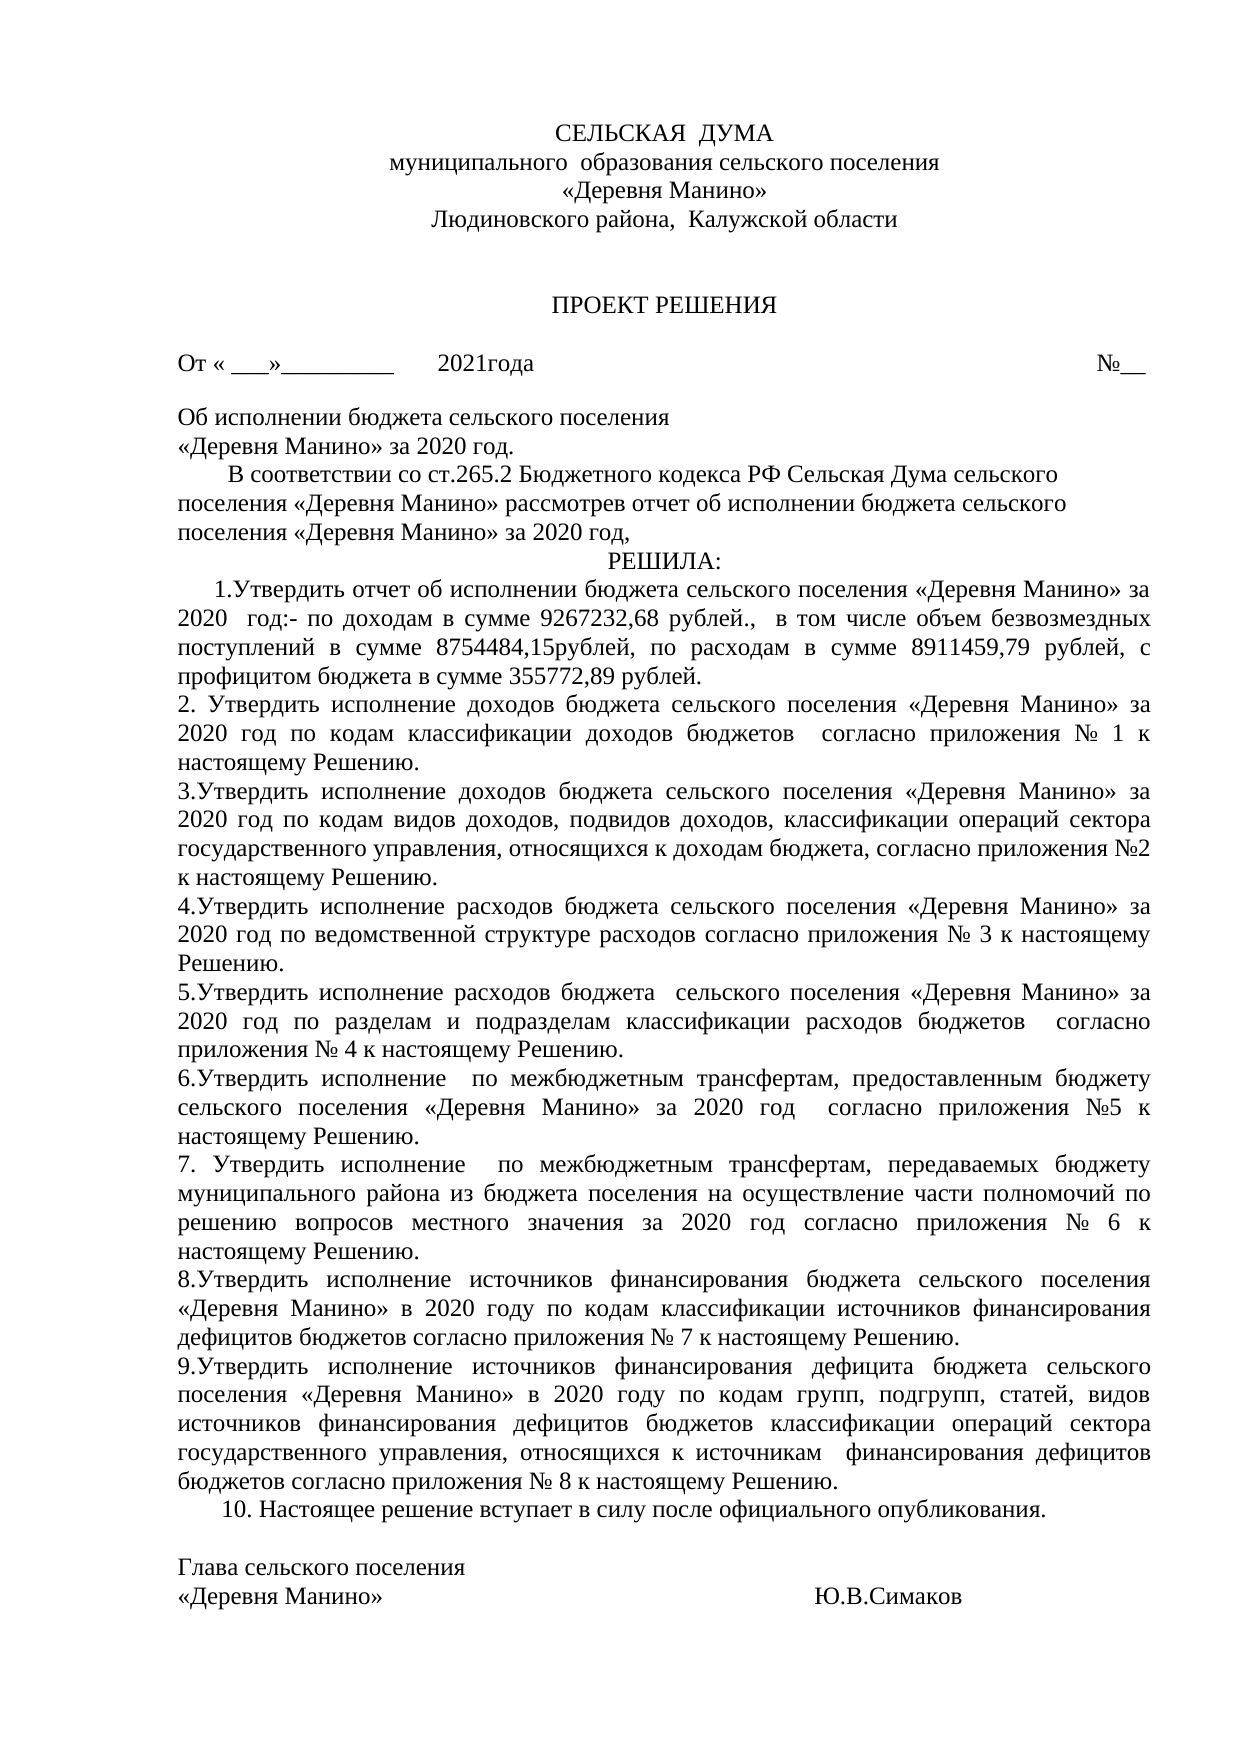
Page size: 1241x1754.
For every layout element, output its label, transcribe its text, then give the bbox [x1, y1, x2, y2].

text 4.Утвердить исполнение расходов бюджета сельского поселения «Деревня Манино» за 2020 год по ведомственной структуре расходов согласно приложения № 3 к настоящему Решению. [177, 891, 1152, 977]
text 7. Утвердить исполнение по межбюджетным трансфертам, передаваемых бюджету муниципального района из бюджета поселения на осуществление части полномочий по решению вопросов местного значения за 2020 год согласно приложения № 6 к настоящему Решению. [177, 1149, 1152, 1264]
text 1.Утвердить отчет об исполнении бюджета сельского поселения «Деревня Манино» за 2020 год:- по доходам в сумме 9267232,68 рублей., в том числе объем безвозмездных поступлений в сумме 8754484,15рублей, по расходам в сумме 8911459,79 рублей, с профицитом бюджета в сумме 355772,89 рублей. [177, 574, 1152, 689]
text «Деревня Манино» за 2020 год. [177, 431, 1152, 459]
text «Деревня Манино» [177, 176, 1152, 204]
text От « ___»_________ 2021года №__ [177, 348, 1152, 377]
text 3.Утвердить исполнение доходов бюджета сельского поселения «Деревня Манино» за 2020 год по кодам видов доходов, подвидов доходов, классификации операций сектора государственного управления, относящихся к доходам бюджета, согласно приложения №2 к настоящему Решению. [177, 776, 1152, 891]
text 9.Утвердить исполнение источников финансирования дефицита бюджета сельского поселения «Деревня Манино» в 2020 году по кодам групп, подгрупп, статей, видов источников финансирования дефицитов бюджетов классификации операций сектора государственного управления, относящихся к источникам финансирования дефицитов бюджетов согласно приложения № 8 к настоящему Решению. [177, 1351, 1152, 1494]
text РЕШИЛА: [177, 546, 1152, 574]
text 2. Утвердить исполнение доходов бюджета сельского поселения «Деревня Манино» за 2020 год по кодам классификации доходов бюджетов согласно приложения № 1 к настоящему Решению. [177, 689, 1152, 776]
text 10. Настоящее решение вступает в силу после официального опубликования. [177, 1494, 1152, 1523]
text Людиновского района, Калужской области [177, 204, 1152, 233]
text ПРОЕКТ РЕШЕНИЯ [177, 291, 1152, 319]
text В соответствии со ст.265.2 Бюджетного кодекса РФ Сельская Дума сельского поселения «Деревня Манино» рассмотрев отчет об исполнении бюджета сельского поселения «Деревня Манино» за 2020 год, [177, 459, 1152, 546]
text 8.Утвердить исполнение источников финансирования бюджета сельского поселения «Деревня Манино» в 2020 году по кодам классификации источников финансирования дефицитов бюджетов согласно приложения № 7 к настоящему Решению. [177, 1264, 1152, 1351]
text «Деревня Манино» Ю.В.Симаков [177, 1581, 1152, 1609]
text 6.Утвердить исполнение по межбюджетным трансфертам, предоставленным бюджету сельского поселения «Деревня Манино» за 2020 год согласно приложения №5 к настоящему Решению. [177, 1063, 1152, 1149]
text Об исполнении бюджета сельского поселения [177, 402, 1152, 431]
text Глава сельского поселения [177, 1552, 1152, 1581]
text СЕЛЬСКАЯ ДУМА [177, 118, 1152, 147]
text 5.Утвердить исполнение расходов бюджета сельского поселения «Деревня Манино» за 2020 год по разделам и подразделам классификации расходов бюджетов согласно приложения № 4 к настоящему Решению. [177, 977, 1152, 1063]
text муниципального образования сельского поселения [177, 147, 1152, 176]
